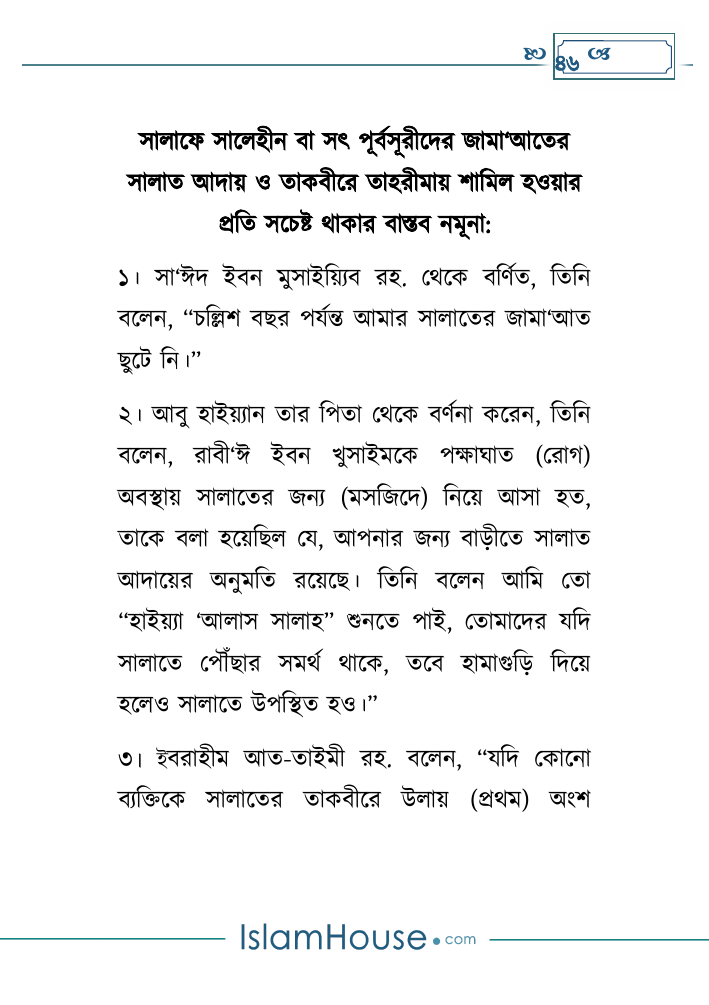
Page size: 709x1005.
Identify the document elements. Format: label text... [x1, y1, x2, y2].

text ৩। ইবরাহীম আত-তাইমী রহ. বলেন, “যদি কোনো ব্যক্তিকে সালাতের তাকবীরে উলায় (প্রথম) অংশ গ্রহণে অলসতা করতে দেখ তবে তার থেকে বিমূখ হয়ে যাও।” [118, 736, 591, 819]
picture [0, 918, 226, 955]
picture [233, 919, 709, 956]
text ১। সা‘ঈদ ইবন মুসাইয়্যিব রহ. থেকে বর্ণিত, তিনি বলেন, “চল্লিশ বছর পর্যন্ত আমার সালাতের জামা‘আত ছুটে নি।” [118, 255, 591, 379]
text ২। আবু হাইয়্যান তার পিতা থেকে বর্ণনা করেন, তিনি বলেন, রাবী‘ঈ ইবন খুসাইমকে পক্ষাঘাত (রোগ) অবস্থায় সালাতের জন্য (মসজিদে) নিয়ে আসা হত, তাকে বলা হয়েছিল যে, আপনার জন্য বাড়ীতে সালাত আদায়ের অনুমতি রয়েছে। তিনি বলেন আমি তো “হাইয়্যা ‘আলাস সালাহ” শুনতে পাই, তোমাদের যদি সালাতে পৌঁছার সমর্থ থাকে, তবে হামাগুড়ি দিয়ে হলেও সালাতে উপস্থিত হও।” [118, 392, 591, 723]
text সালাফে সালেহীন বা সৎ পূর্বসূরীদের জামা‘আতের সালাত আদায় ও তাকবীরে তাহরীমায় শামিল হওয়ার প্রতি সচেষ্ট থাকার বাস্তব নমূনা: [118, 118, 591, 242]
